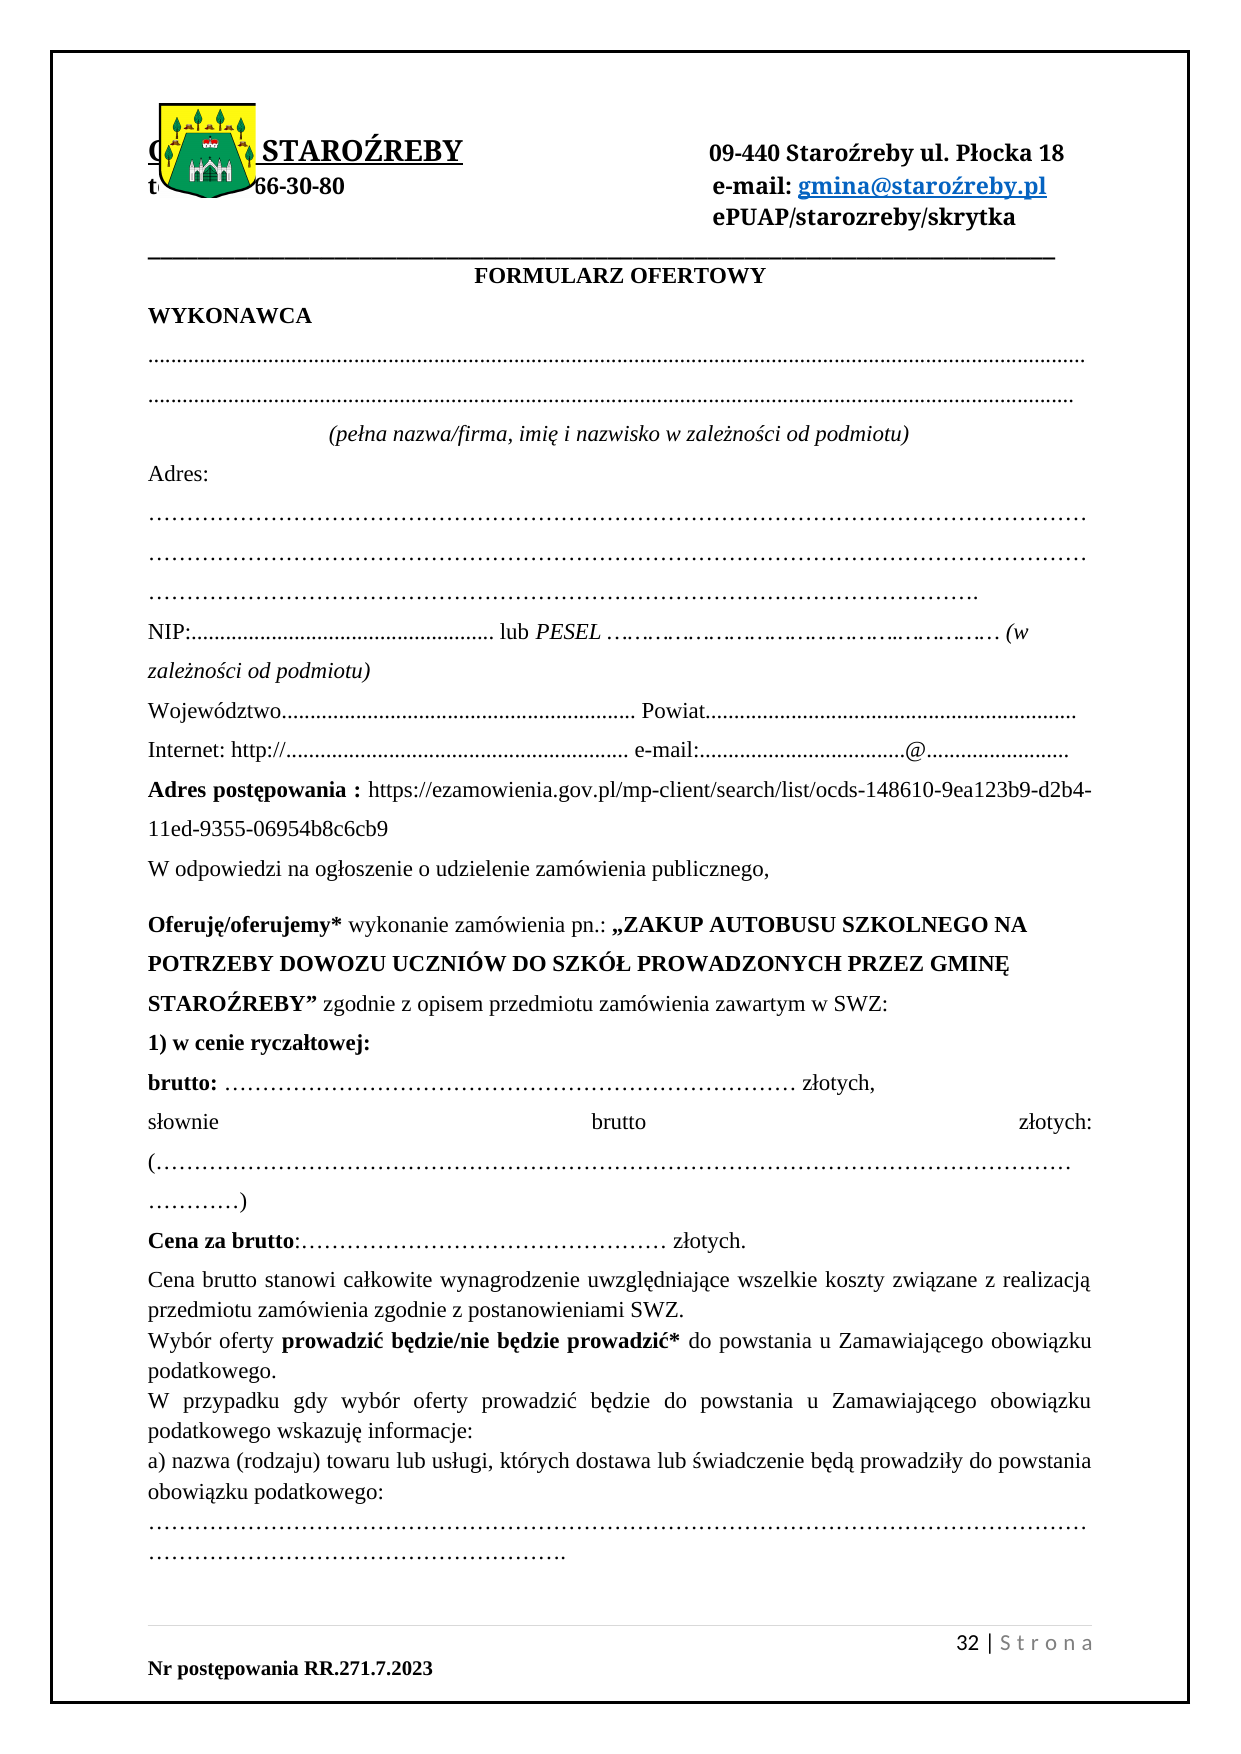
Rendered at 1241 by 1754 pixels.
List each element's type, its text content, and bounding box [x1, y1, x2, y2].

text Województwo.............................................................. Powiat................................................................. [148, 697, 1092, 723]
text a) nazwa (rodzaju) towaru lub usługi, których dostawa lub świadczenie będą prowadziły do powstania obowiązku podatkowego: [148, 1447, 1092, 1504]
text ……………………………………………………………………………………………………………………………………………………………. [148, 1508, 1092, 1564]
text Adres postępowania : https://ezamowienia.gov.pl/mp-client/search/list/ocds-148610-9ea123b9-d2b4-11ed-9355-06954b8c6cb9 [148, 776, 1092, 842]
text 1) w cenie ryczałtowej: [148, 1029, 1092, 1056]
text Oferuję/oferujemy* wykonanie zamówienia pn.: „ZAKUP AUTOBUSU SZKOLNEGO NA POTRZEBY DOWOZU UCZNIÓW DO SZKÓŁ PROWADZONYCH PRZEZ GMINĘ STAROŹREBY” zgodnie z opisem przedmiotu zamówienia zawartym w SWZ: [148, 911, 1092, 1016]
text (pełna nazwa/firma, imię i nazwisko w zależności od podmiotu) [148, 421, 1092, 447]
text słownie brutto złotych: (……………………………………………………………………………………………………………………) [148, 1108, 1092, 1214]
text W przypadku gdy wybór oferty prowadzić będzie do powstania u Zamawiającego obowiązku podatkowego wskazuję informacje: [148, 1387, 1092, 1444]
text WYKONAWCA [148, 302, 1092, 328]
text NIP:..................................................... lub PESEL …………………………………….…………… (w zależności od podmiotu) [148, 618, 1092, 684]
text Cena brutto stanowi całkowite wynagrodzenie uwzględniające wszelkie koszty związane z realizacją przedmiotu zamówienia zgodnie z postanowieniami SWZ. [148, 1266, 1092, 1323]
subtitle FORMULARZ OFERTOWY [148, 263, 1092, 289]
picture [158, 103, 256, 198]
text Adres: …………………………………………………………………………………………………………………………………………………………………………………………………………………………………………………………………………………………………………………………. [148, 460, 1092, 605]
text Cena za brutto:………………………………………… złotych. [148, 1227, 1092, 1253]
text Wybór oferty prowadzić będzie/nie będzie prowadzić* do powstania u Zamawiającego obowiązku podatkowego. [148, 1327, 1092, 1383]
text W odpowiedzi na ogłoszenie o udzielenie zamówienia publicznego, [148, 855, 1092, 881]
text Internet: http://............................................................ e-mail:....................................@......................... [148, 736, 1092, 763]
text ...................................................................................................................................................................................................................................................................................................................................... [148, 342, 1092, 407]
text brutto: ………………………………………………………………… złotych, [148, 1069, 1092, 1095]
